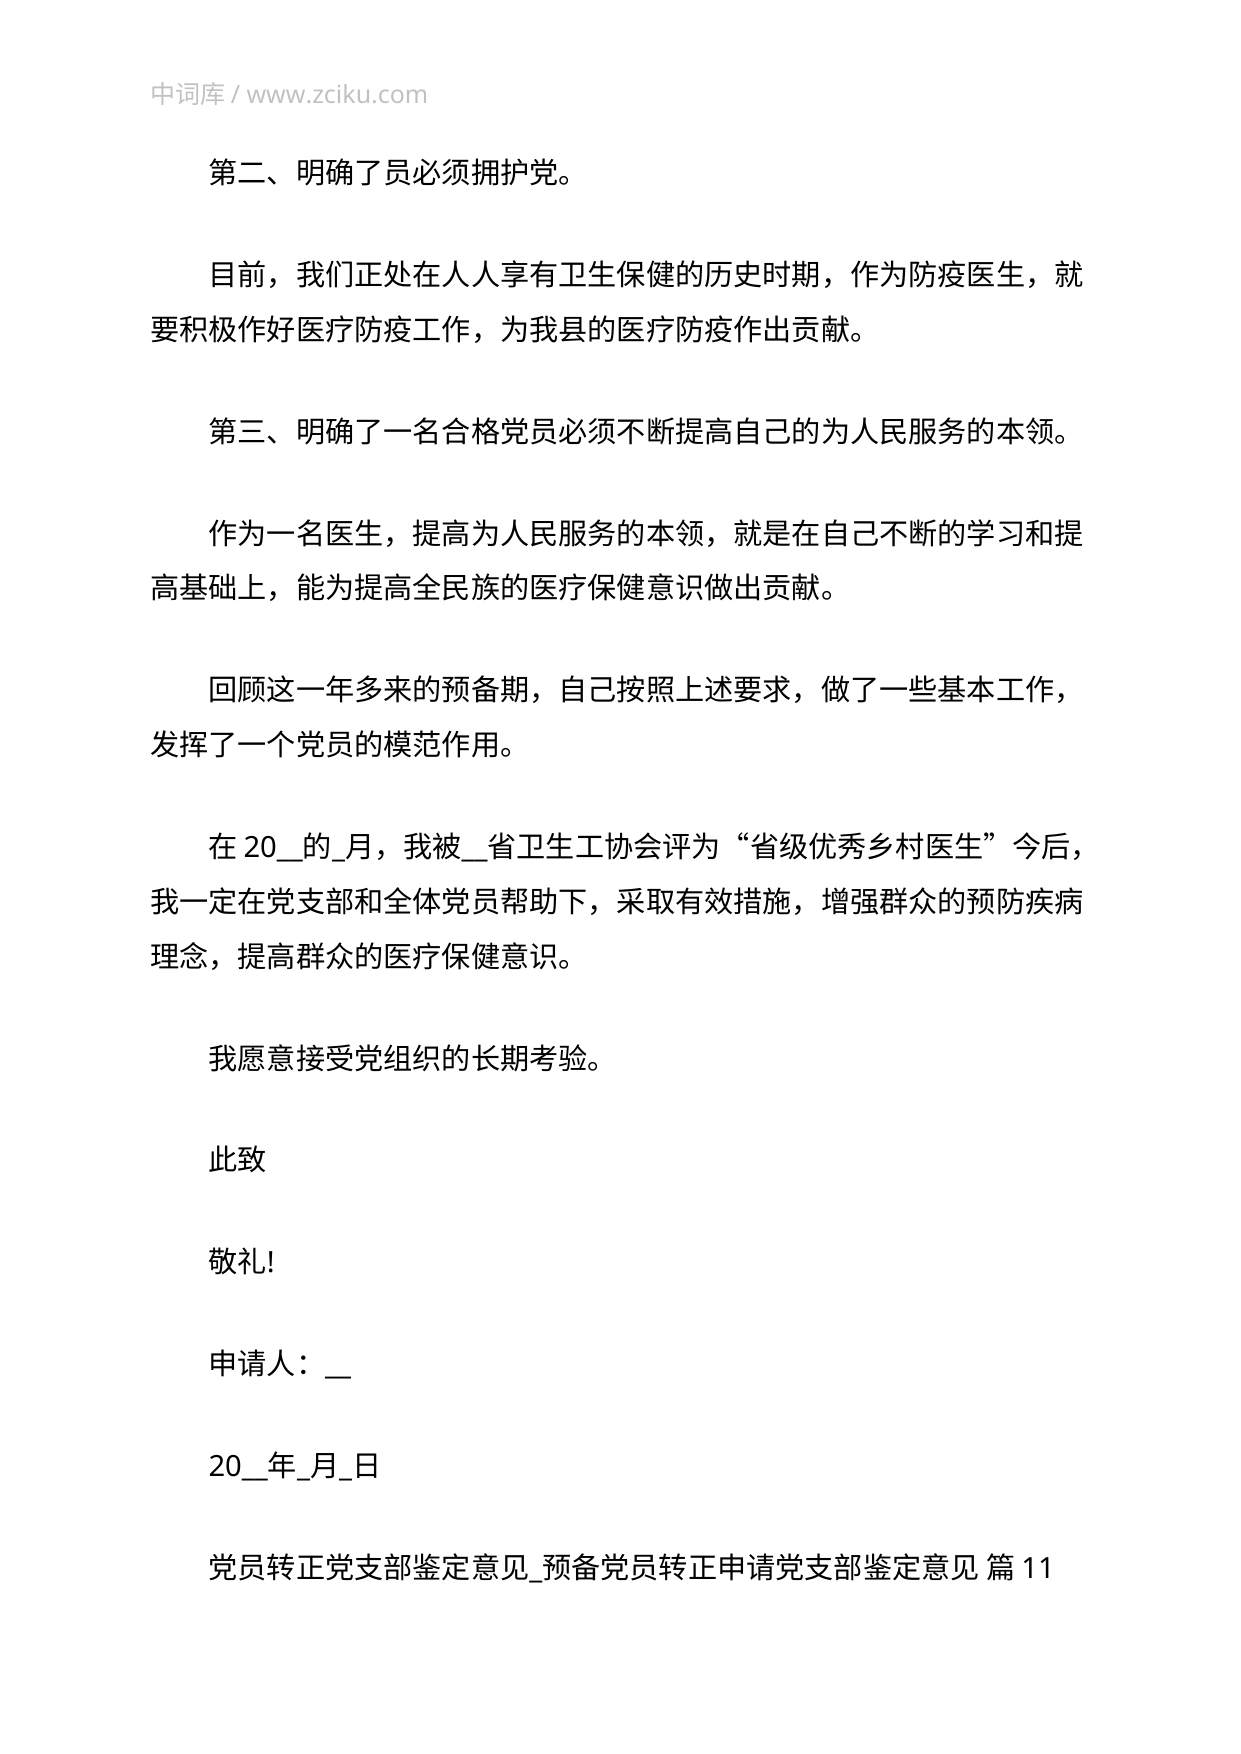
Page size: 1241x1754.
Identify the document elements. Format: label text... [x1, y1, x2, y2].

text 敬礼! [150, 1239, 1090, 1281]
text 我愿意接受党组织的长期考验。 [150, 1035, 1090, 1077]
text 目前，我们正处在人人享有卫生保健的历史时期，作为防疫医生，就要积极作好医疗防疫工作，为我县的医疗防疫作出贡献。 [150, 252, 1090, 349]
text 第二、明确了员必须拥护党。 [150, 150, 1090, 192]
text 申请人：__ [150, 1341, 1090, 1383]
text 第三、明确了一名合格党员必须不断提高自己的为人民服务的本领。 [150, 408, 1090, 451]
text 20__年_月_日 [150, 1443, 1090, 1485]
text 此致 [150, 1137, 1090, 1179]
text 党员转正党支部鉴定意见_预备党员转正申请党支部鉴定意见 篇11 [150, 1545, 1090, 1587]
text 回顾这一年多来的预备期，自己按照上述要求，做了一些基本工作，发挥了一个党员的模范作用。 [150, 667, 1090, 764]
text 在20__的_月，我被__省卫生工协会评为“省级优秀乡村医生”今后，我一定在党支部和全体党员帮助下，采取有效措施，增强群众的预防疾病理念，提高群众的医疗保健意识。 [150, 823, 1090, 976]
text 作为一名医生，提高为人民服务的本领，就是在自己不断的学习和提高基础上，能为提高全民族的医疗保健意识做出贡献。 [150, 510, 1090, 607]
